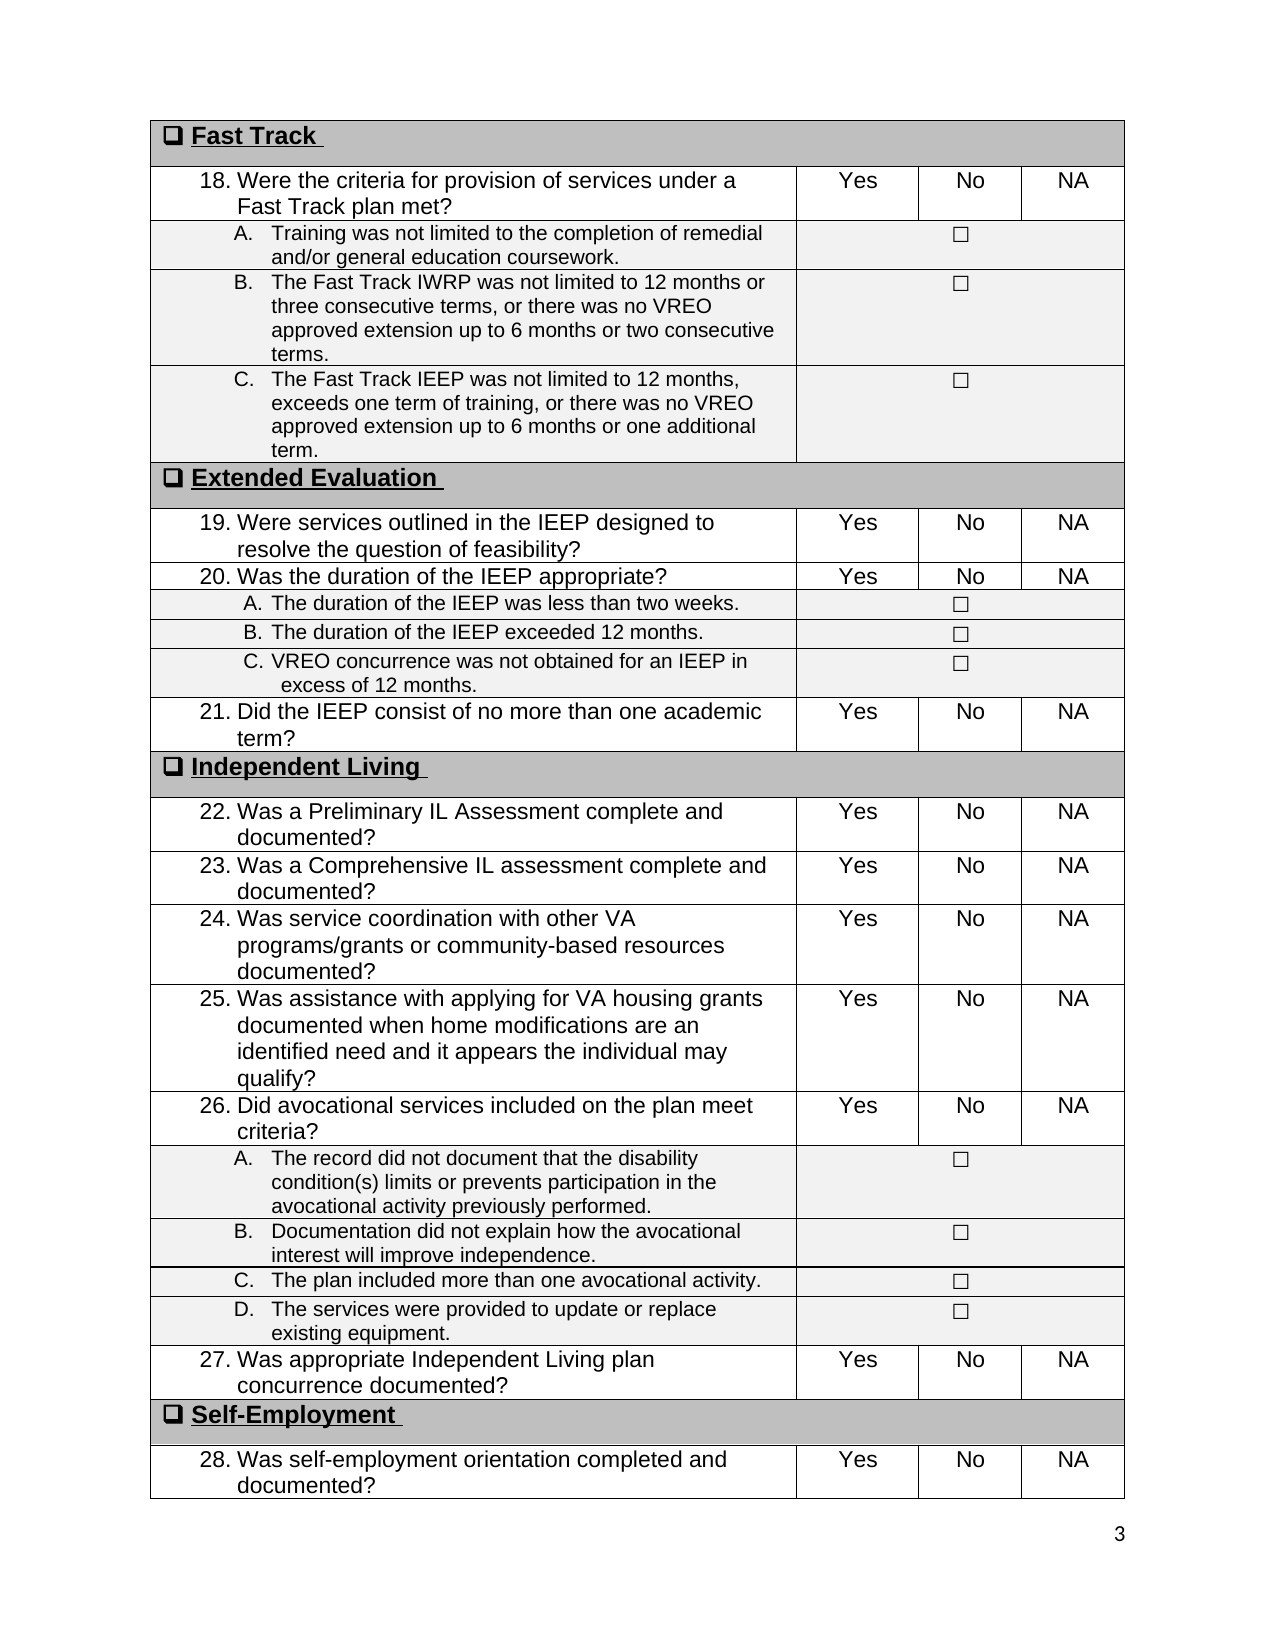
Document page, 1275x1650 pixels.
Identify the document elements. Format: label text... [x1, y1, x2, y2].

table_cell NA [1022, 509, 1124, 562]
table_cell NA [1022, 1092, 1124, 1144]
table_cell No [919, 905, 1021, 984]
table_cell The record did not document that the disability condition(s) limits or prevents participation in the avocational activity previously performed. [151, 1146, 796, 1217]
table_cell [797, 366, 1124, 462]
table_cell Did the IEEP consist of no more than one academic term? [151, 698, 796, 751]
table_cell [797, 1219, 1124, 1266]
table_cell No [919, 1092, 1021, 1144]
table_cell Yes [797, 852, 918, 904]
table_cell NA [1022, 1446, 1124, 1498]
table_cell Self-Employment [151, 1400, 1124, 1444]
table_cell Yes [797, 563, 918, 589]
table_cell No [919, 509, 1021, 562]
table_cell NA [1022, 905, 1124, 984]
table_cell Did avocational services included on the plan meet criteria? [151, 1092, 796, 1144]
table_cell [797, 1268, 1124, 1296]
table_cell NA [1022, 985, 1124, 1091]
table_cell [797, 270, 1124, 365]
table_cell Yes [797, 798, 918, 851]
table_cell Independent Living [151, 752, 1124, 797]
table_cell NA [1022, 798, 1124, 851]
table_cell VREO concurrence was not obtained for an IEEP in excess of 12 months. [151, 649, 796, 697]
table_cell Yes [797, 1446, 918, 1498]
table_cell Yes [797, 167, 918, 219]
table_cell The duration of the IEEP exceeded 12 months. [151, 620, 796, 648]
table_cell NA [1022, 167, 1124, 219]
table_cell [797, 620, 1124, 648]
table_cell Were services outlined in the IEEP designed to resolve the question of feasibility? [151, 509, 796, 562]
table_cell Yes [797, 905, 918, 984]
table_cell [797, 649, 1124, 697]
table_cell Fast Track [151, 121, 1124, 166]
table_cell Yes [797, 1092, 918, 1144]
table_cell [797, 590, 1124, 619]
table_cell Documentation did not explain how the avocational interest will improve independence. [151, 1219, 796, 1266]
table_cell NA [1022, 852, 1124, 904]
table_cell Yes [797, 985, 918, 1091]
table_cell Was service coordination with other VA programs/grants or community-based resources documented? [151, 905, 796, 984]
table_cell No [919, 985, 1021, 1091]
table_cell No [919, 563, 1021, 589]
table_cell Yes [797, 1346, 918, 1399]
table_cell The plan included more than one avocational activity. [151, 1268, 796, 1296]
table_cell The services were provided to update or replace existing equipment. [151, 1297, 796, 1345]
table_cell Yes [797, 509, 918, 562]
table_cell No [919, 798, 1021, 851]
table_cell [797, 1297, 1124, 1345]
table_cell Were the criteria for provision of services under a Fast Track plan met? [151, 167, 796, 219]
table_cell Training was not limited to the completion of remedial and/or general education coursework. [151, 221, 796, 268]
table_cell NA [1022, 563, 1124, 589]
table_cell Was assistance with applying for VA housing grants documented when home modifications are an identified need and it appears the individual may qualify? [151, 985, 796, 1091]
table_cell [797, 221, 1124, 268]
table_cell Yes [797, 698, 918, 751]
table_cell No [919, 852, 1021, 904]
table_cell The Fast Track IWRP was not limited to 12 months or three consecutive terms, or there was no VREO approved extension up to 6 months or two consecutive terms. [151, 270, 796, 365]
table_cell Was a Preliminary IL Assessment complete and documented? [151, 798, 796, 851]
table_cell Extended Evaluation [151, 463, 1124, 508]
table_cell [797, 1146, 1124, 1217]
table_cell No [919, 698, 1021, 751]
table_cell No [919, 1446, 1021, 1498]
table_cell No [919, 1346, 1021, 1399]
table_cell Was the duration of the IEEP appropriate? [151, 563, 796, 589]
table_cell NA [1022, 1346, 1124, 1399]
table_cell The Fast Track IEEP was not limited to 12 months, exceeds one term of training, or there was no VREO approved extension up to 6 months or one additional term. [151, 366, 796, 462]
table_cell No [919, 167, 1021, 219]
table_cell Was a Comprehensive IL assessment complete and documented? [151, 852, 796, 904]
table_cell Was self-employment orientation completed and documented? [151, 1446, 796, 1498]
table_cell Was appropriate Independent Living plan concurrence documented? [151, 1346, 796, 1399]
table_cell NA [1022, 698, 1124, 751]
table_cell The duration of the IEEP was less than two weeks. [151, 590, 796, 619]
